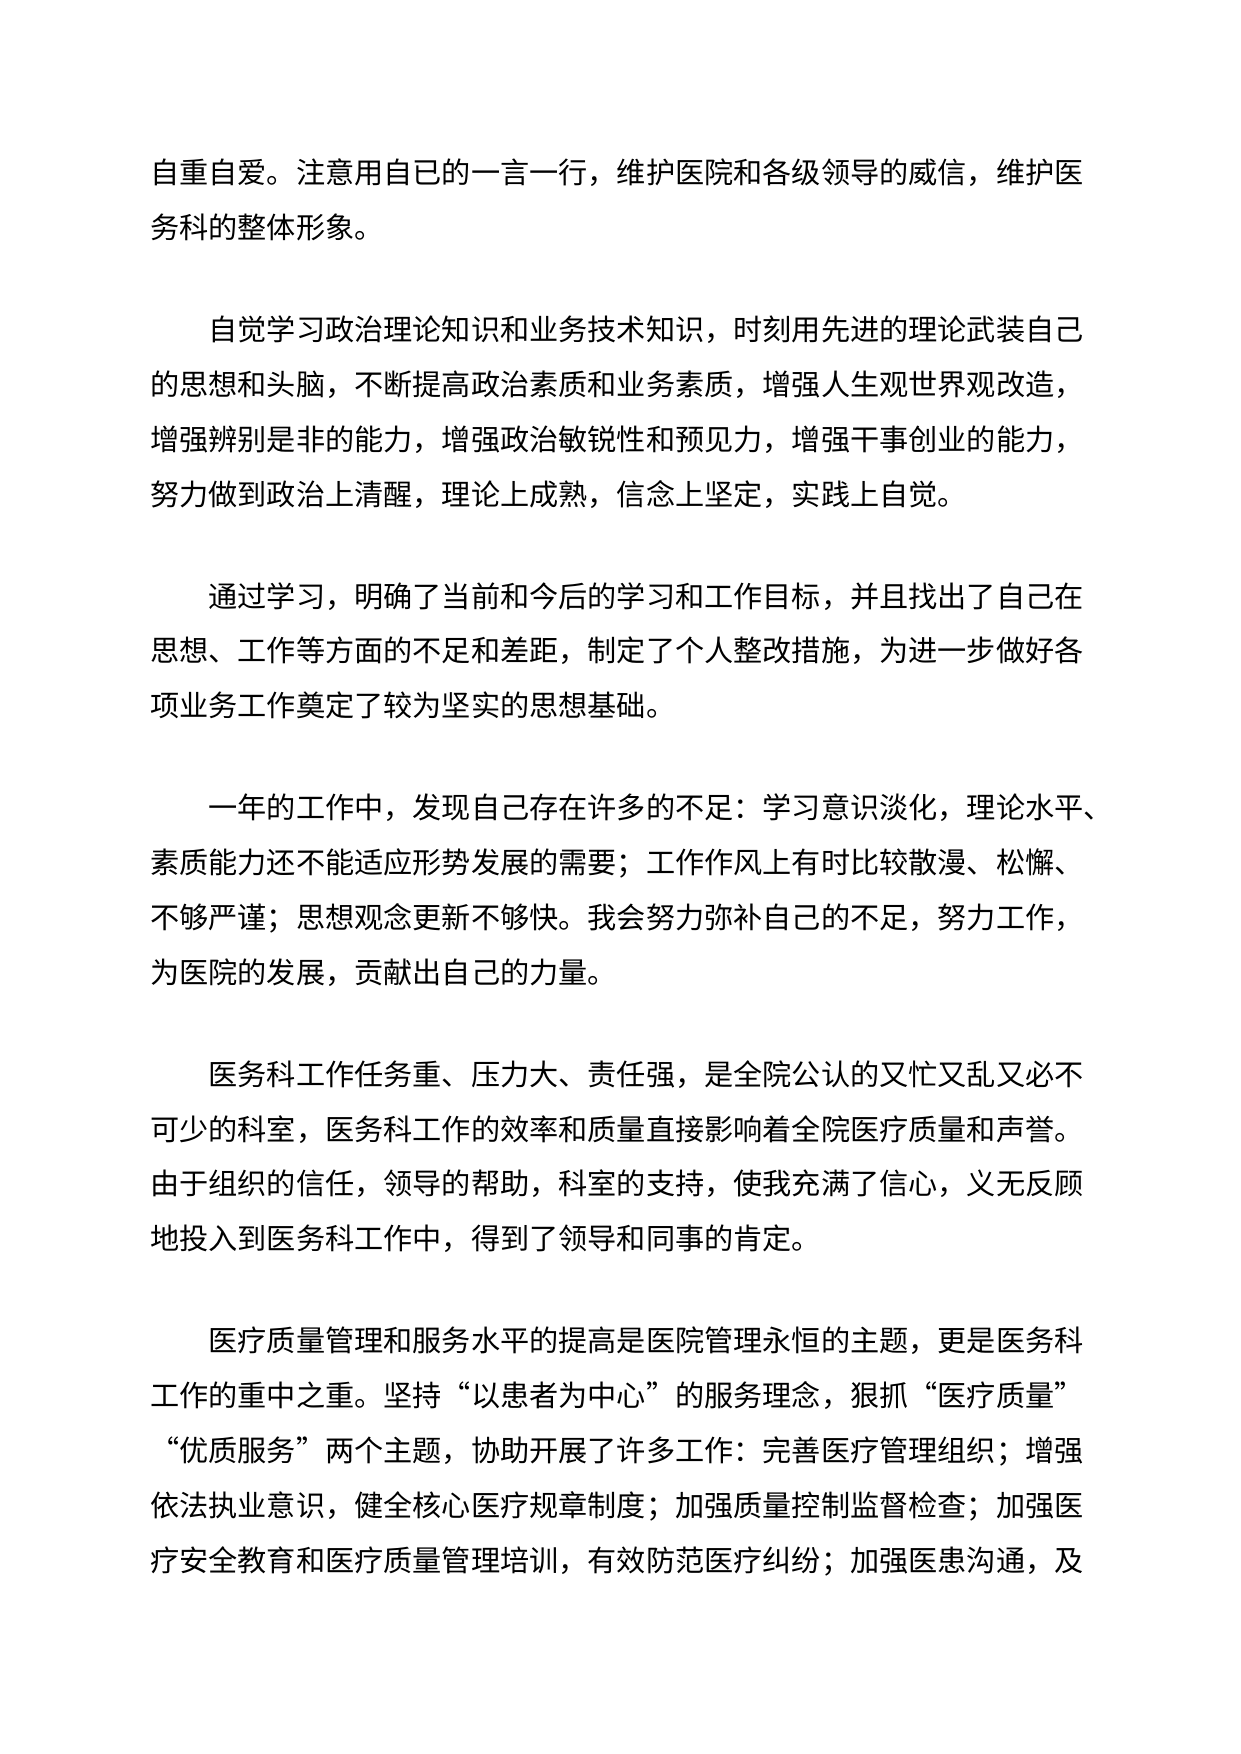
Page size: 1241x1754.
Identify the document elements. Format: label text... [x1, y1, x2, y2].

text 医务科工作任务重、压力大、责任强，是全院公认的又忙又乱又必不可少的科室，医务科工作的效率和质量直接影响着全院医疗质量和声誉。由于组织的信任，领导的帮助，科室的支持，使我充满了信心，义无反顾地投入到医务科工作中，得到了领导和同事的肯定。 [150, 1051, 1090, 1258]
text 自觉学习政治理论知识和业务技术知识，时刻用先进的理论武装自己的思想和头脑，不断提高政治素质和业务素质，增强人生观世界观改造，增强辨别是非的能力，增强政治敏锐性和预见力，增强干事创业的能力，努力做到政治上清醒，理论上成熟，信念上坚定，实践上自觉。 [150, 307, 1090, 514]
text 一年的工作中，发现自己存在许多的不足：学习意识淡化，理论水平、素质能力还不能适应形势发展的需要；工作作风上有时比较散漫、松懈、不够严谨；思想观念更新不够快。我会努力弥补自己的不足，努力工作，为医院的发展，贡献出自己的力量。 [150, 785, 1090, 992]
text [150, 150, 1090, 247]
text 通过学习，明确了当前和今后的学习和工作目标，并且找出了自己在思想、工作等方面的不足和差距，制定了个人整改措施，为进一步做好各项业务工作奠定了较为坚实的思想基础。 [150, 573, 1090, 725]
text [150, 1318, 1090, 1579]
